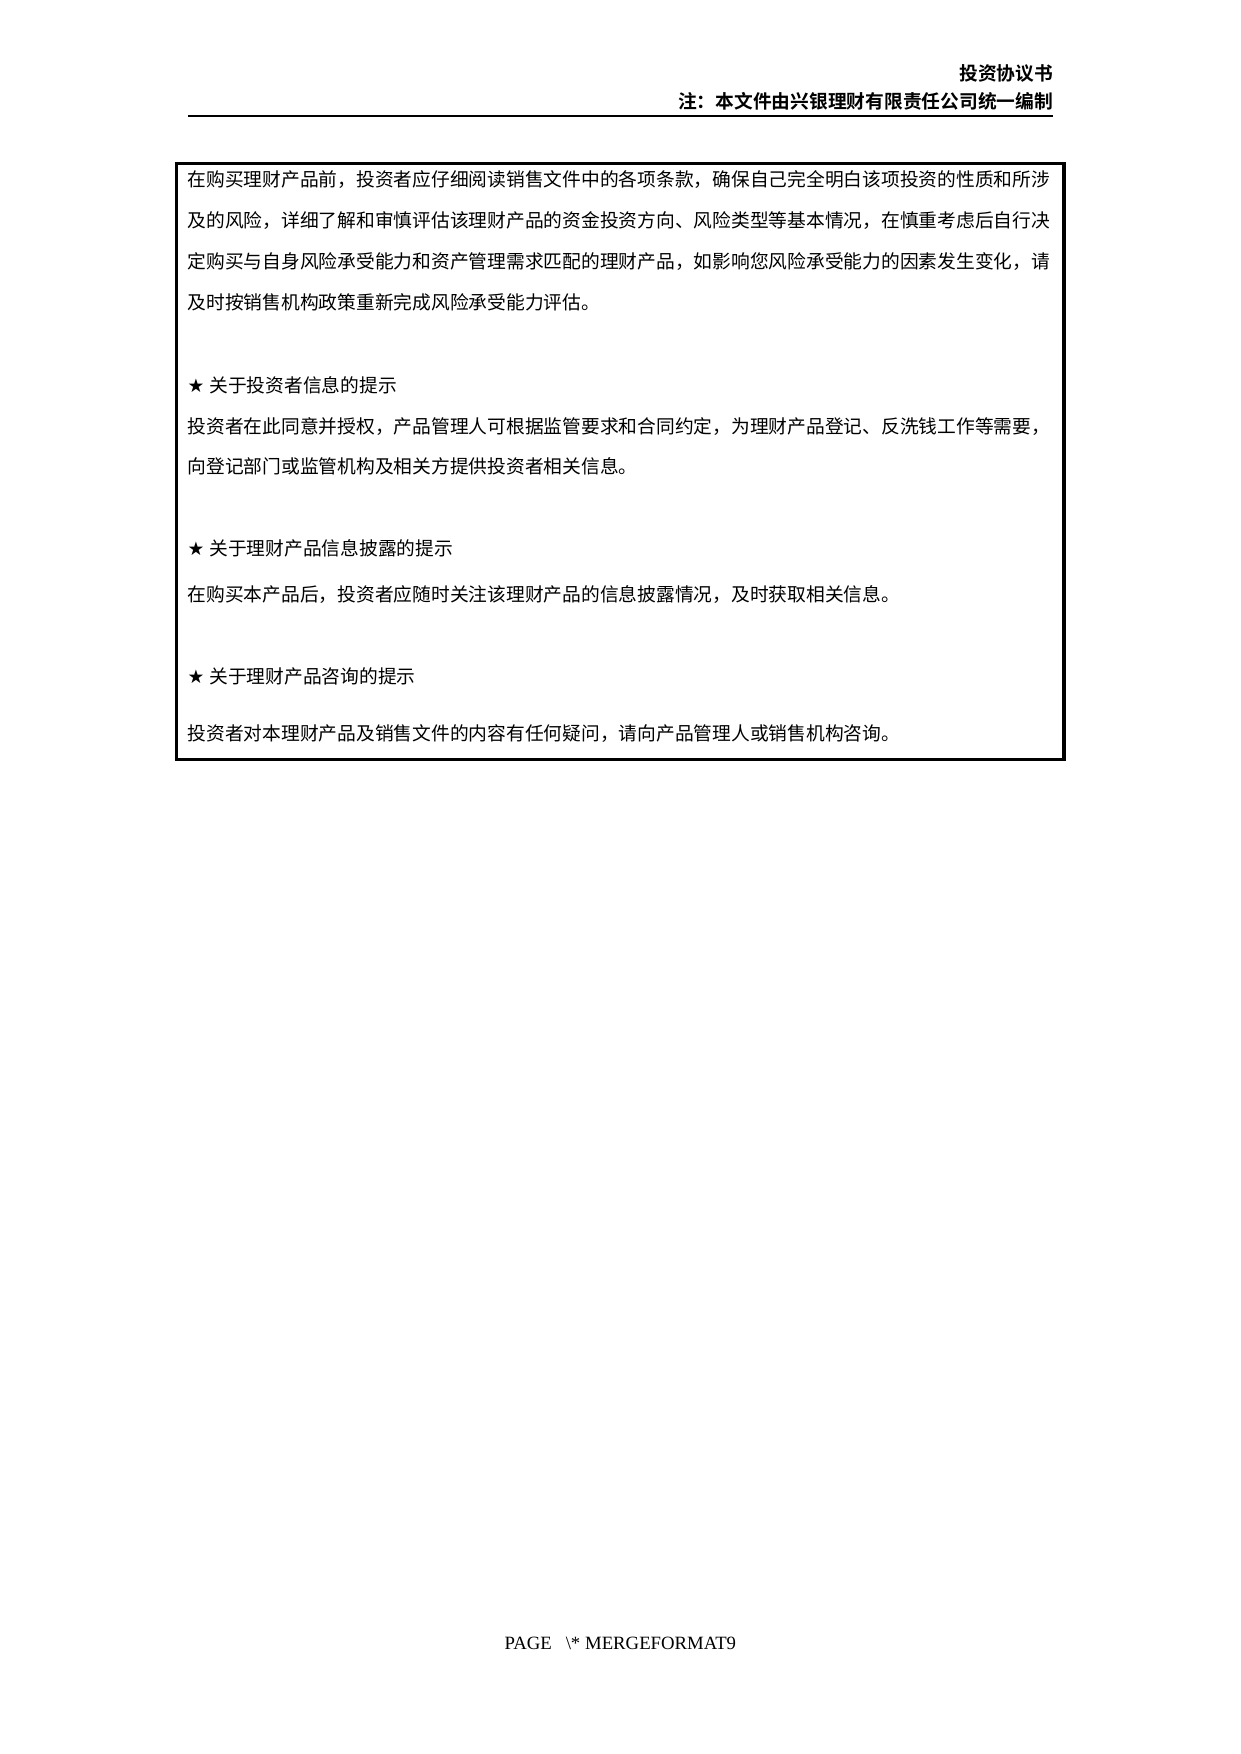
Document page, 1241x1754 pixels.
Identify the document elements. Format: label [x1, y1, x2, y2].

table_cell [178, 165, 1062, 758]
